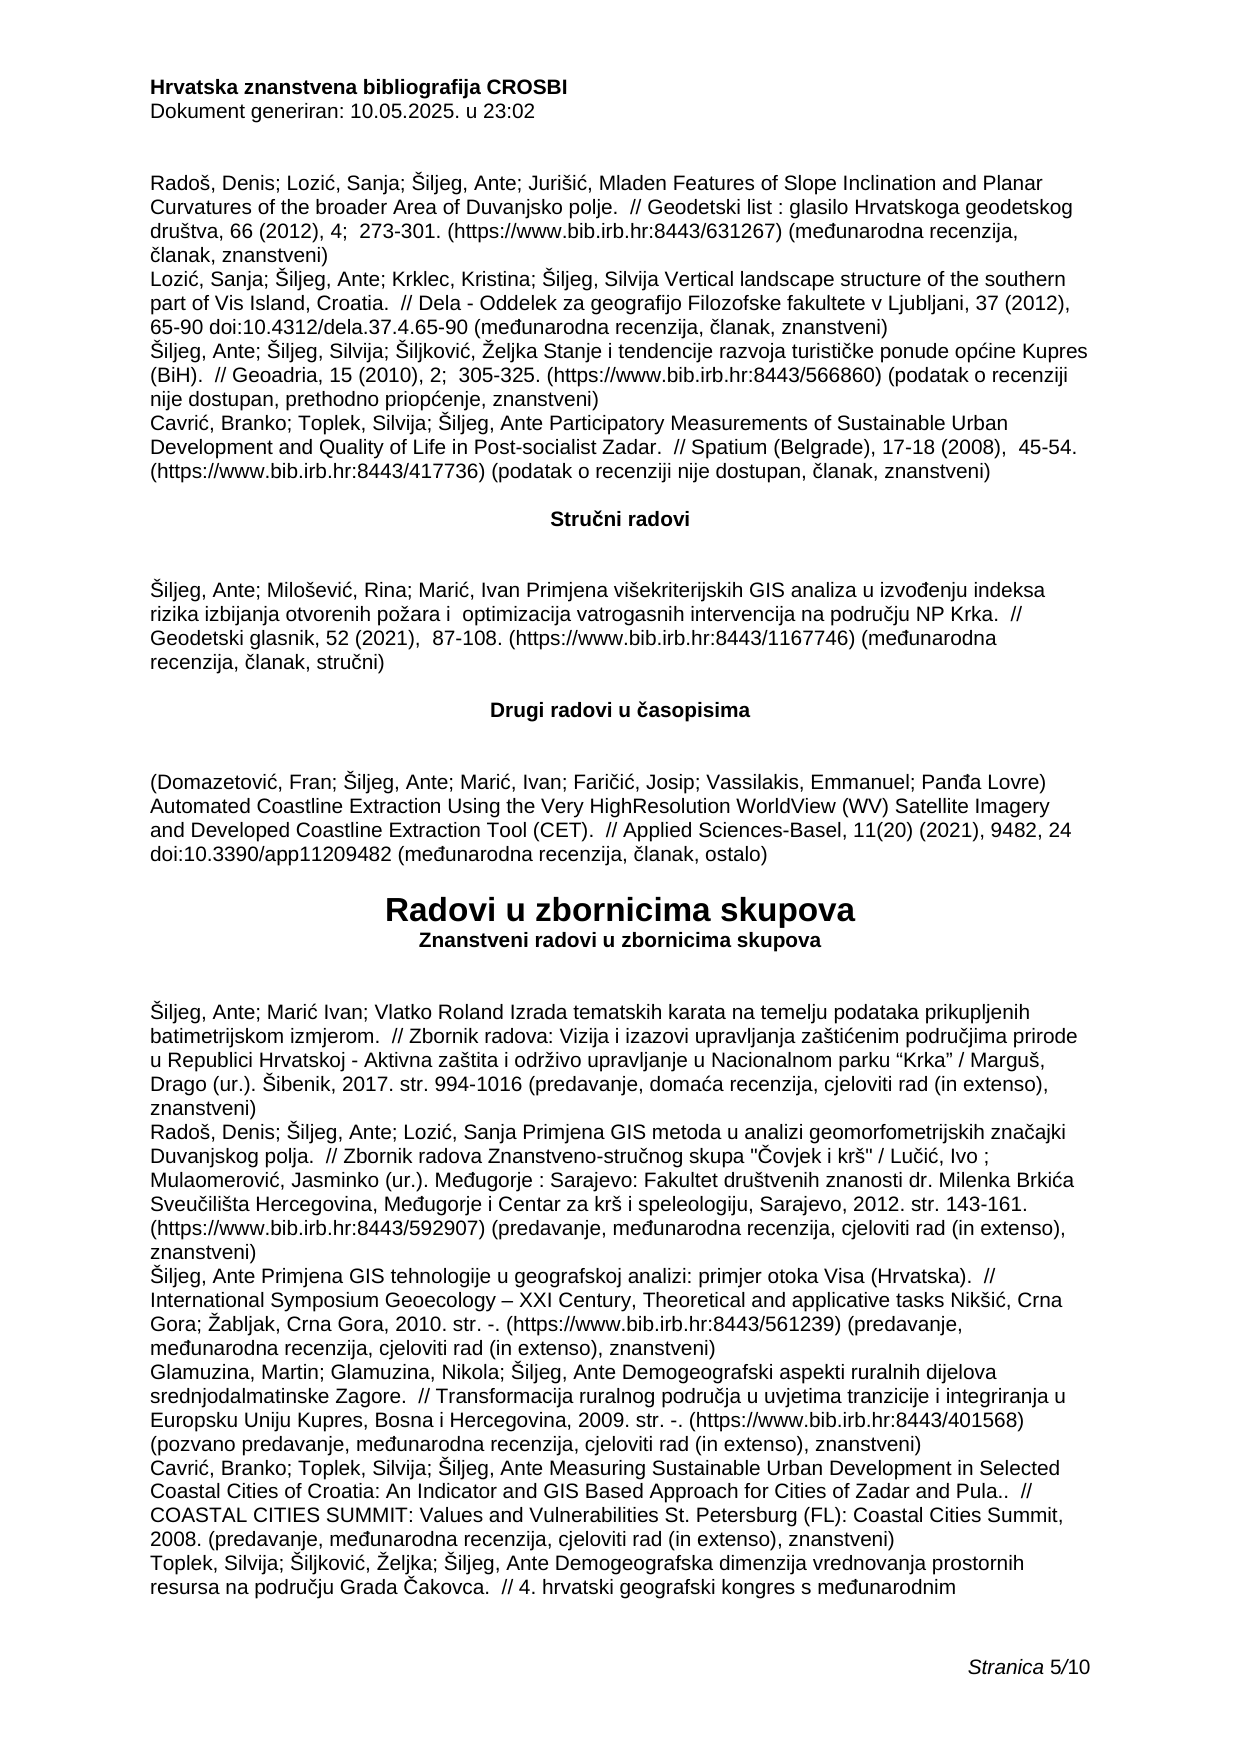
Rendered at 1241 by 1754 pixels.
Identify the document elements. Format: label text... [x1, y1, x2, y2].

subtitle Znanstveni radovi u zbornicima skupova [150, 928, 1090, 952]
subtitle Stručni radovi [150, 506, 1090, 530]
text (Domazetović, Fran; Šiljeg, Ante; Marić, Ivan; Faričić, Josip; Vassilakis, Emmanuel; Panđa Lovre) [150, 770, 1090, 866]
subtitle Radovi u zbornicima skupova [150, 890, 1090, 928]
text Šiljeg, Ante [150, 1264, 1090, 1359]
text Lozić, Sanja; Šiljeg, Ante; Krklec, Kristina; Šiljeg, Silvija [150, 267, 1090, 339]
text Šiljeg, Ante; Milošević, Rina; Marić, Ivan [150, 578, 1090, 674]
text Radoš, Denis; Lozić, Sanja; Šiljeg, Ante; Jurišić, Mladen [150, 171, 1090, 267]
text Radoš, Denis; Šiljeg, Ante; Lozić, Sanja [150, 1120, 1090, 1264]
text Cavrić, Branko; Toplek, Silvija; Šiljeg, Ante [150, 1455, 1090, 1551]
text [150, 1551, 1090, 1599]
text Cavrić, Branko; Toplek, Silvija; Šiljeg, Ante [150, 411, 1090, 482]
subtitle Drugi radovi u časopisima [150, 698, 1090, 722]
text Glamuzina, Martin; Glamuzina, Nikola; Šiljeg, Ante [150, 1359, 1090, 1455]
text Šiljeg, Ante; Marić Ivan; Vlatko Roland [150, 1000, 1090, 1120]
text Šiljeg, Ante; Šiljeg, Silvija; Šiljković, Željka [150, 339, 1090, 411]
